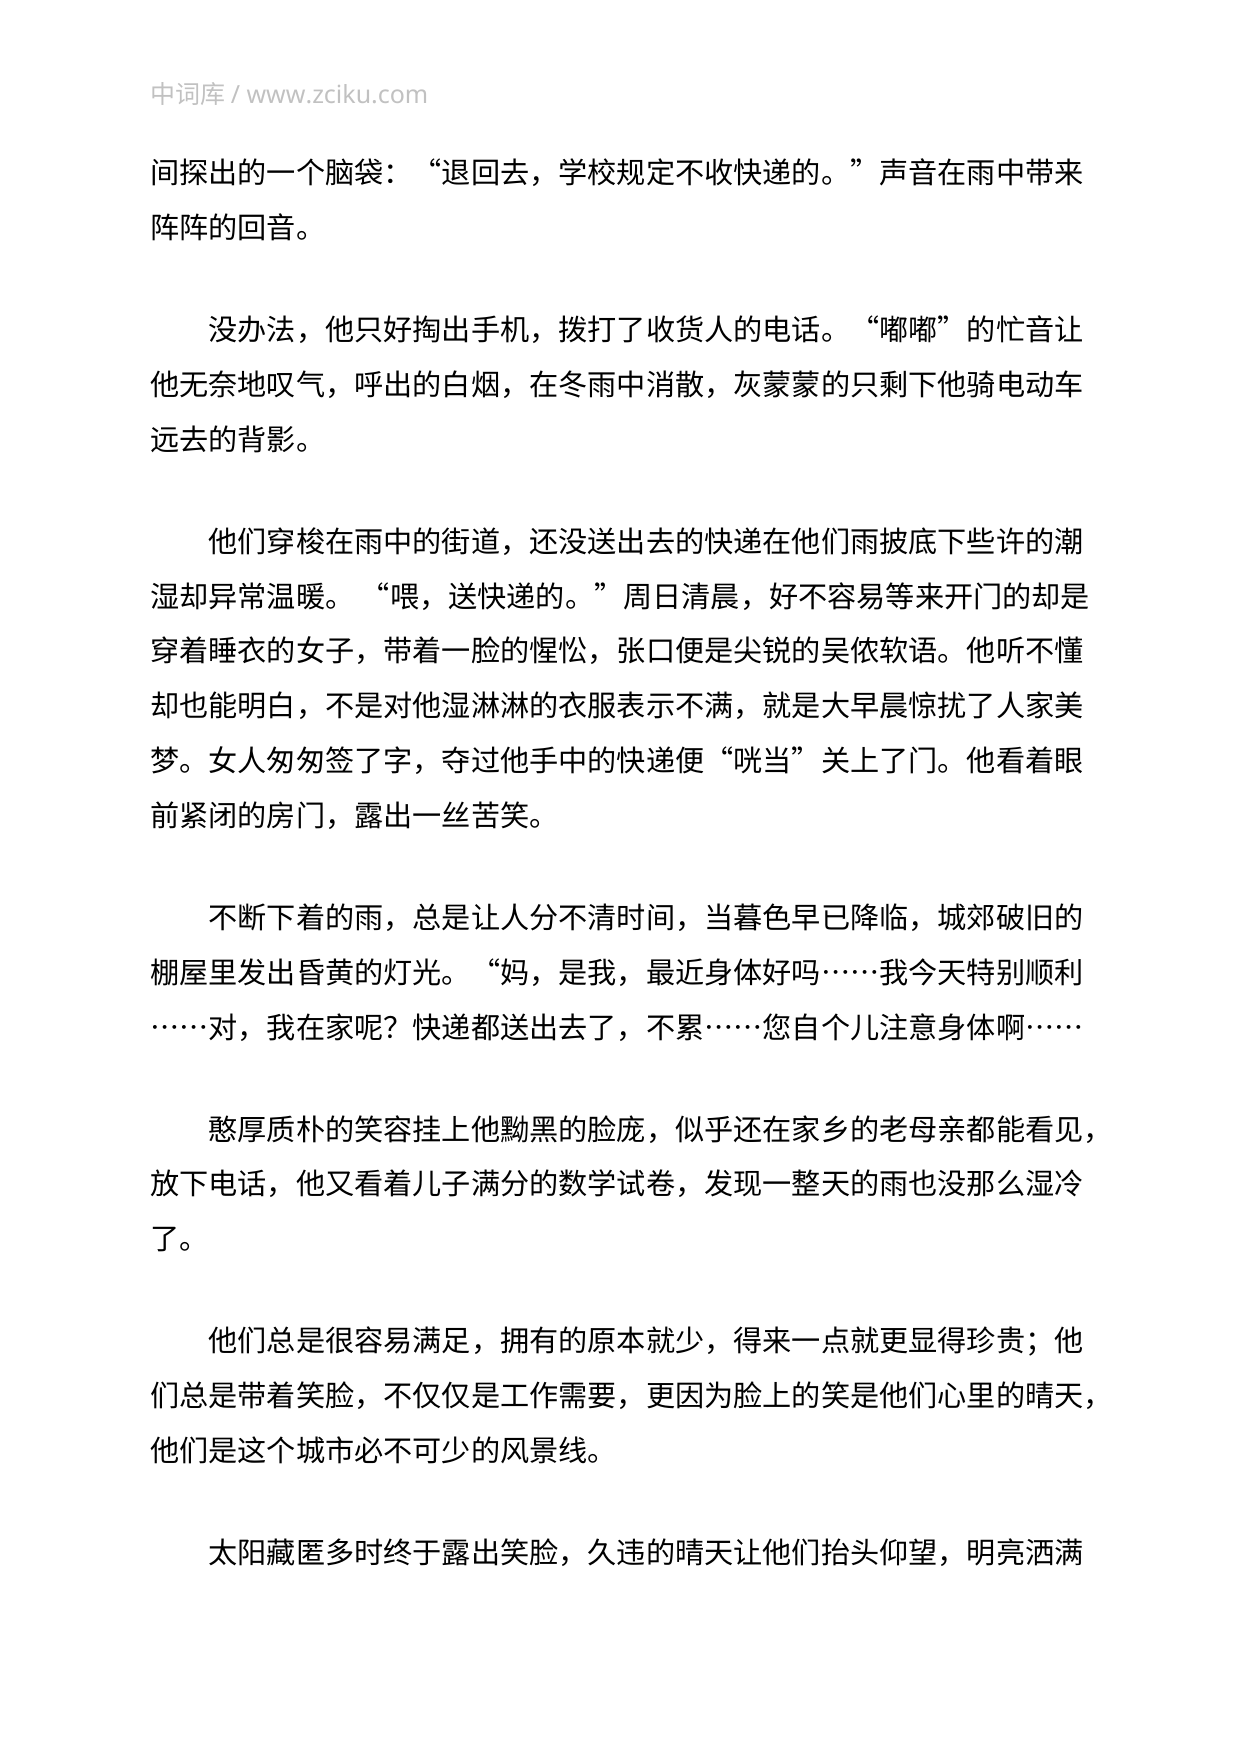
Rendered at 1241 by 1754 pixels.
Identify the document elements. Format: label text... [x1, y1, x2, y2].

text 没办法，他只好掏出手机，拨打了收货人的电话。“嘟嘟”的忙音让他无奈地叹气，呼出的白烟，在冬雨中消散，灰蒙蒙的只剩下他骑电动车远去的背影。 [150, 307, 1090, 459]
text 憨厚质朴的笑容挂上他黝黑的脸庞，似乎还在家乡的老母亲都能看见，放下电话，他又看着儿子满分的数学试卷，发现一整天的雨也没那么湿冷了。 [150, 1106, 1090, 1258]
text 他们穿梭在雨中的街道，还没送出去的快递在他们雨披底下些许的潮湿却异常温暖。 “喂，送快递的。”周日清晨，好不容易等来开门的却是穿着睡衣的女子，带着一脸的惺忪，张口便是尖锐的吴侬软语。他听不懂却也能明白，不是对他湿淋淋的衣服表示不满，就是大早晨惊扰了人家美梦。女人匆匆签了字，夺过他手中的快递便“咣当”关上了门。他看着眼前紧闭的房门，露出一丝苦笑。 [150, 518, 1090, 835]
text 不断下着的雨，总是让人分不清时间，当暮色早已降临，城郊破旧的棚屋里发出昏黄的灯光。“妈，是我，最近身体好吗……我今天特别顺利……对，我在家呢？快递都送出去了，不累……您自个儿注意身体啊…… [150, 894, 1090, 1047]
text 他们总是很容易满足，拥有的原本就少，得来一点就更显得珍贵；他们总是带着笑脸，不仅仅是工作需要，更因为脸上的笑是他们心里的晴天，他们是这个城市必不可少的风景线。 [150, 1318, 1090, 1470]
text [150, 1529, 1090, 1571]
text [150, 150, 1090, 247]
